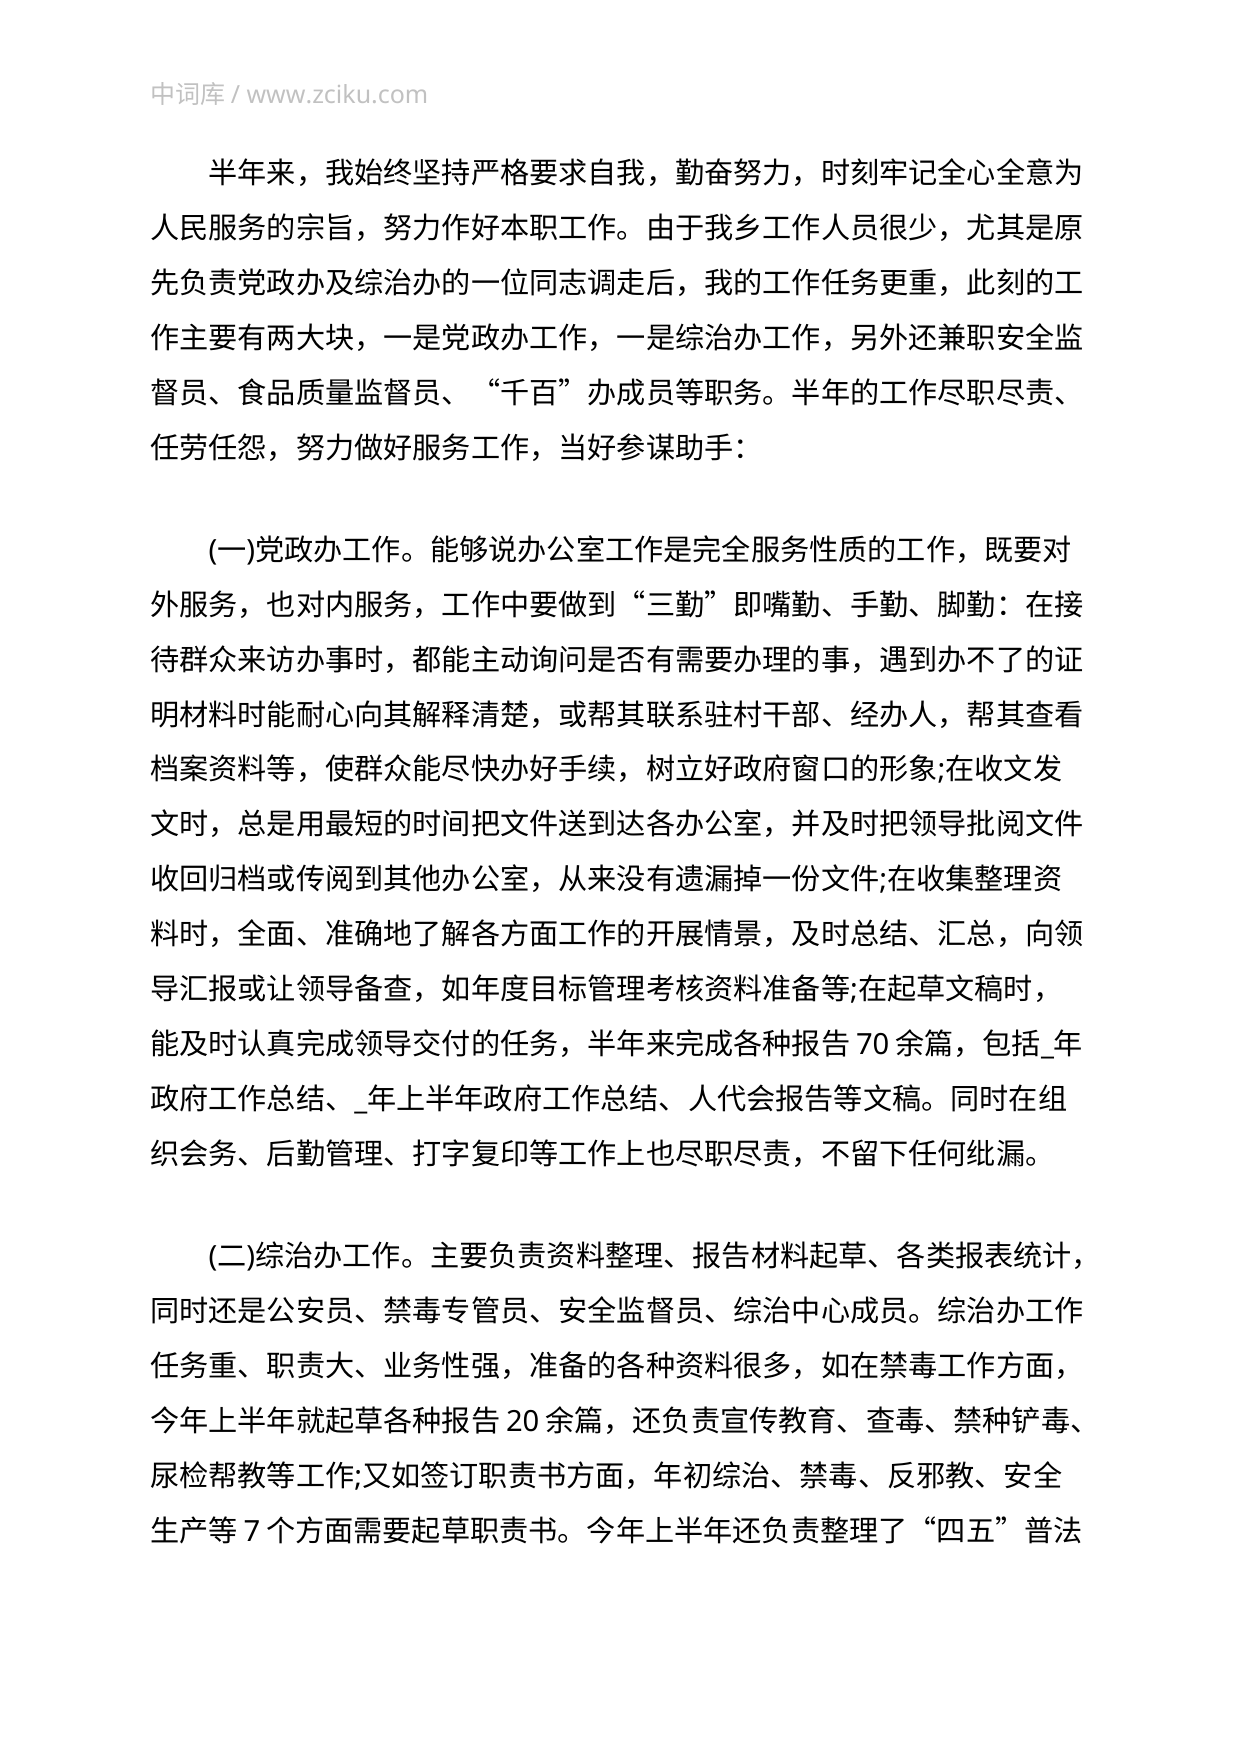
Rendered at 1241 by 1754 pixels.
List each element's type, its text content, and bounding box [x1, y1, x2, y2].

text 半年来，我始终坚持严格要求自我，勤奋努力，时刻牢记全心全意为人民服务的宗旨，努力作好本职工作。由于我乡工作人员很少，尤其是原先负责党政办及综治办的一位同志调走后，我的工作任务更重，此刻的工作主要有两大块，一是党政办工作，一是综治办工作，另外还兼职安全监督员、食品质量监督员、“千百”办成员等职务。半年的工作尽职尽责、任劳任怨，努力做好服务工作，当好参谋助手： [150, 150, 1090, 467]
text (一)党政办工作。能够说办公室工作是完全服务性质的工作，既要对外服务，也对内服务，工作中要做到“三勤”即嘴勤、手勤、脚勤：在接待群众来访办事时，都能主动询问是否有需要办理的事，遇到办不了的证明材料时能耐心向其解释清楚，或帮其联系驻村干部、经办人，帮其查看档案资料等，使群众能尽快办好手续，树立好政府窗口的形象;在收文发文时，总是用最短的时间把文件送到达各办公室，并及时把领导批阅文件收回归档或传阅到其他办公室，从来没有遗漏掉一份文件;在收集整理资料时，全面、准确地了解各方面工作的开展情景，及时总结、汇总，向领导汇报或让领导备查，如年度目标管理考核资料准备等;在起草文稿时，能及时认真完成领导交付的任务，半年来完成各种报告70余篇，包括_年政府工作总结、_年上半年政府工作总结、人代会报告等文稿。同时在组织会务、后勤管理、打字复印等工作上也尽职尽责，不留下任何纰漏。 [150, 526, 1090, 1173]
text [150, 1232, 1090, 1550]
